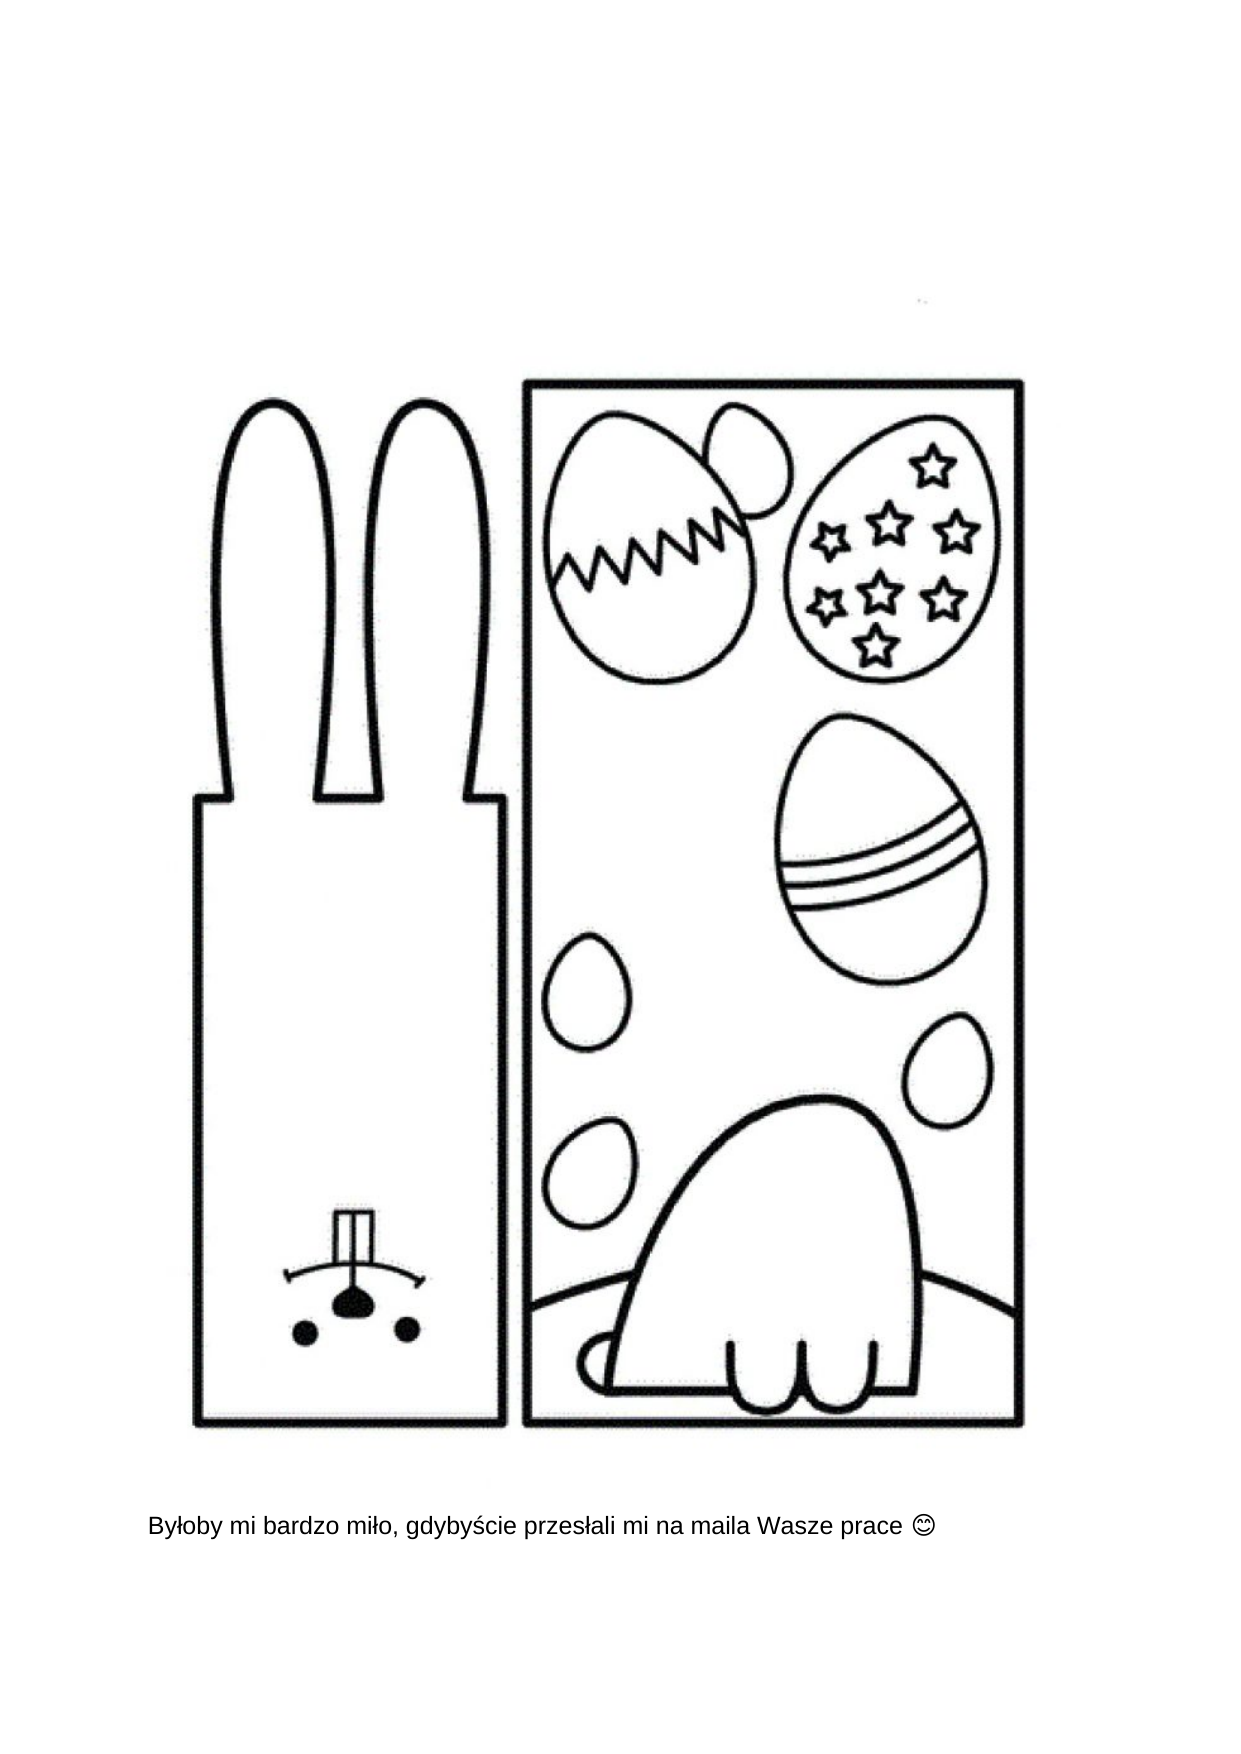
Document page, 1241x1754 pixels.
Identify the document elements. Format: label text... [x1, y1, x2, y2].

text Byłoby mi bardzo miło, gdybyście przesłali mi na maila Wasze prace [148, 1508, 1093, 1542]
picture [147, 195, 1062, 1489]
